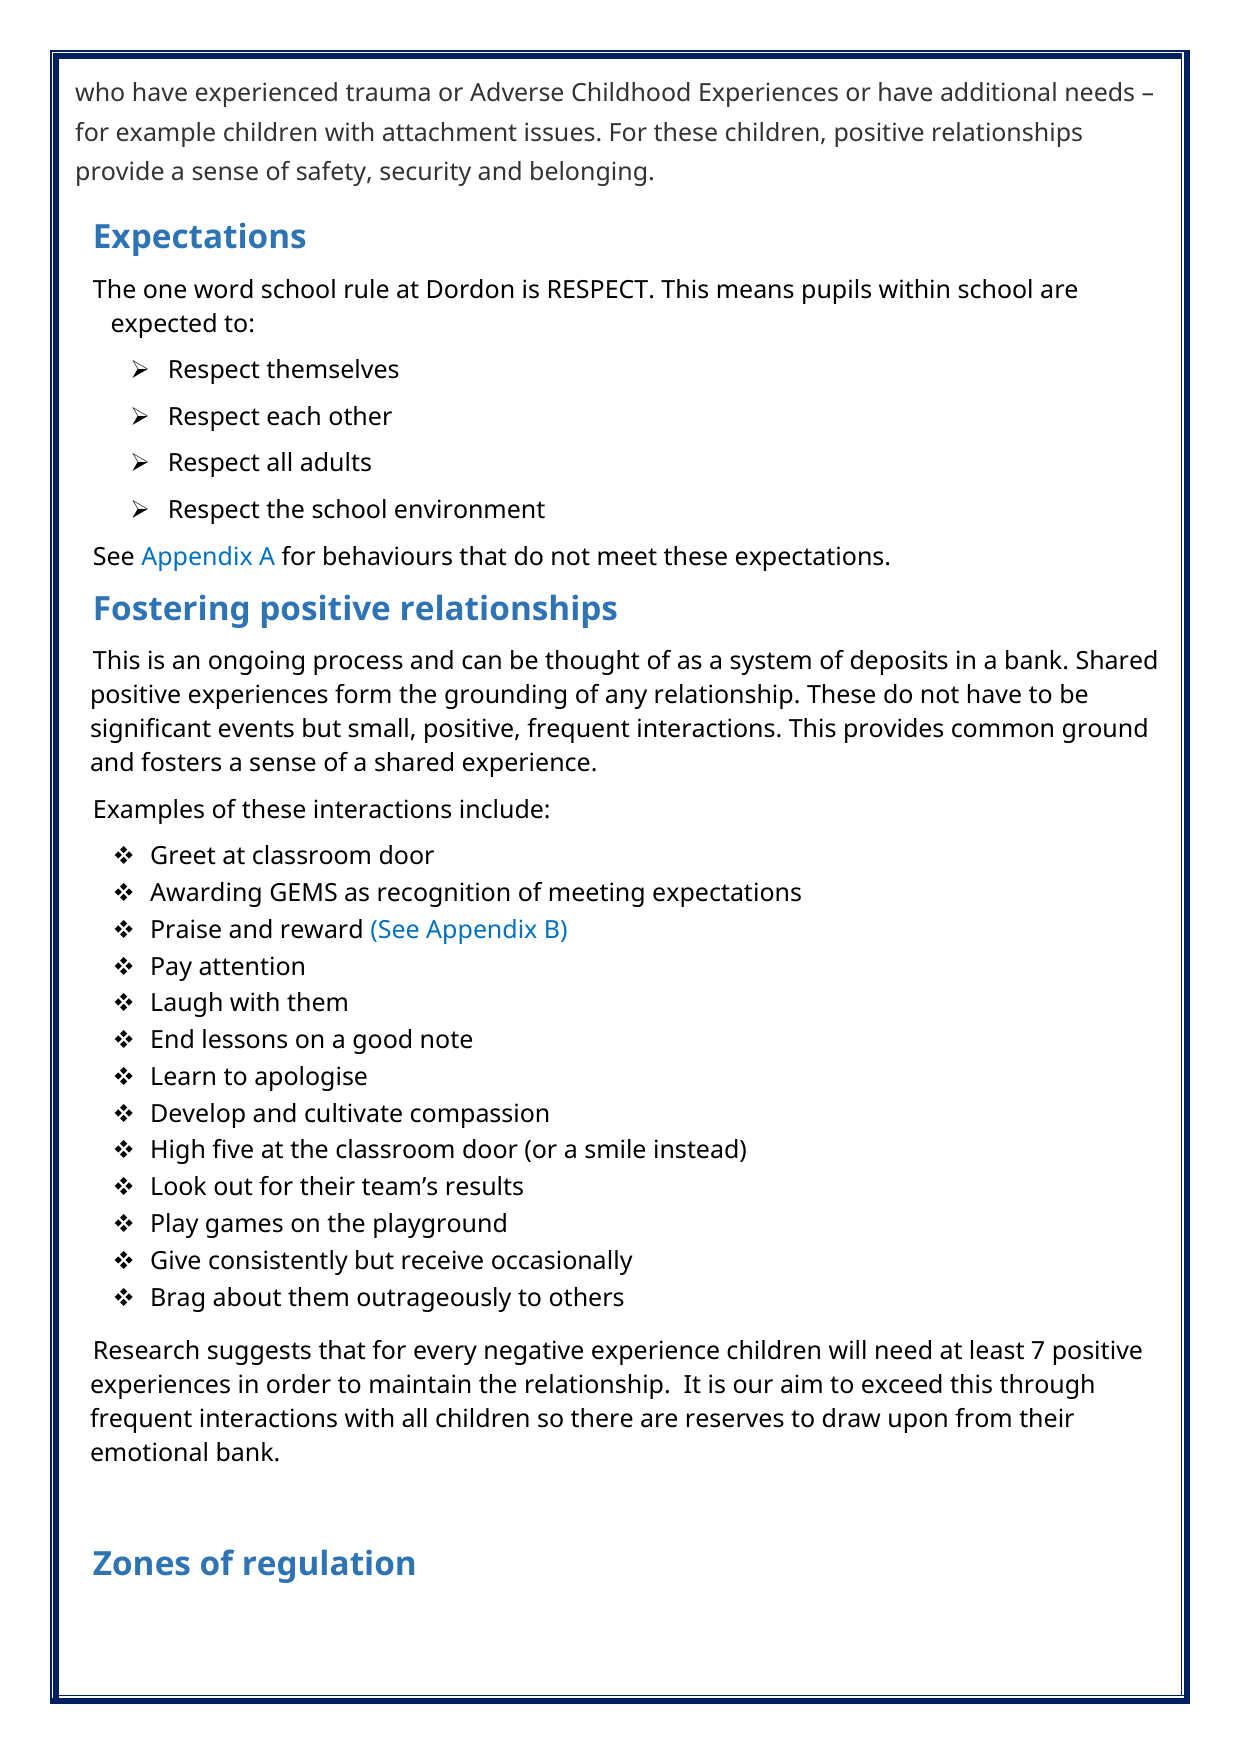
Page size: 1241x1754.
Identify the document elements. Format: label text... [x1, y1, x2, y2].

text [75, 75, 1165, 187]
list Praise and reward (See Appendix B) [112, 911, 1165, 946]
list Expectations [93, 213, 1165, 259]
list Research suggests that for every negative experience children will need at least 7 positive experiences in order to maintain the relationship. It is our aim to exceed this through frequent interactions with all children so there are reserves to draw upon from their emotional bank. [90, 1333, 1165, 1469]
list Zones of regulation [93, 1539, 1165, 1585]
list High five at the classroom door (or a smile instead) [112, 1132, 1165, 1166]
list Brag about them outrageously to others [112, 1279, 1165, 1313]
list Develop and cultivate compassion [112, 1095, 1165, 1129]
list Play games on the playground [112, 1206, 1165, 1240]
list See Appendix A for behaviours that do not meet these expectations. [93, 538, 1165, 572]
list Fostering positive relationships [93, 585, 1165, 630]
list Respect themselves [130, 352, 1165, 386]
list Greet at classroom door [112, 838, 1165, 872]
list Pay attention [112, 948, 1165, 982]
list Give consistently but receive occasionally [112, 1242, 1165, 1276]
list Respect each other [130, 398, 1165, 432]
list The one word school rule at Dordon is RESPECT. This means pupils within school are expected to: [93, 271, 1165, 339]
list Respect all adults [130, 445, 1165, 479]
list Laugh with them [112, 985, 1165, 1019]
list Learn to apologise [112, 1058, 1165, 1093]
list End lessons on a good note [112, 1022, 1165, 1056]
list Look out for their team’s results [112, 1169, 1165, 1203]
list This is an ongoing process and can be thought of as a system of deposits in a bank. Shared positive experiences form the grounding of any relationship. These do not have to be significant events but small, positive, frequent interactions. This provides common ground and fosters a sense of a shared experience. [90, 643, 1165, 779]
list Awarding GEMS as recognition of meeting expectations [112, 875, 1165, 909]
list Examples of these interactions include: [90, 791, 1165, 825]
list Respect the school environment [130, 492, 1165, 526]
